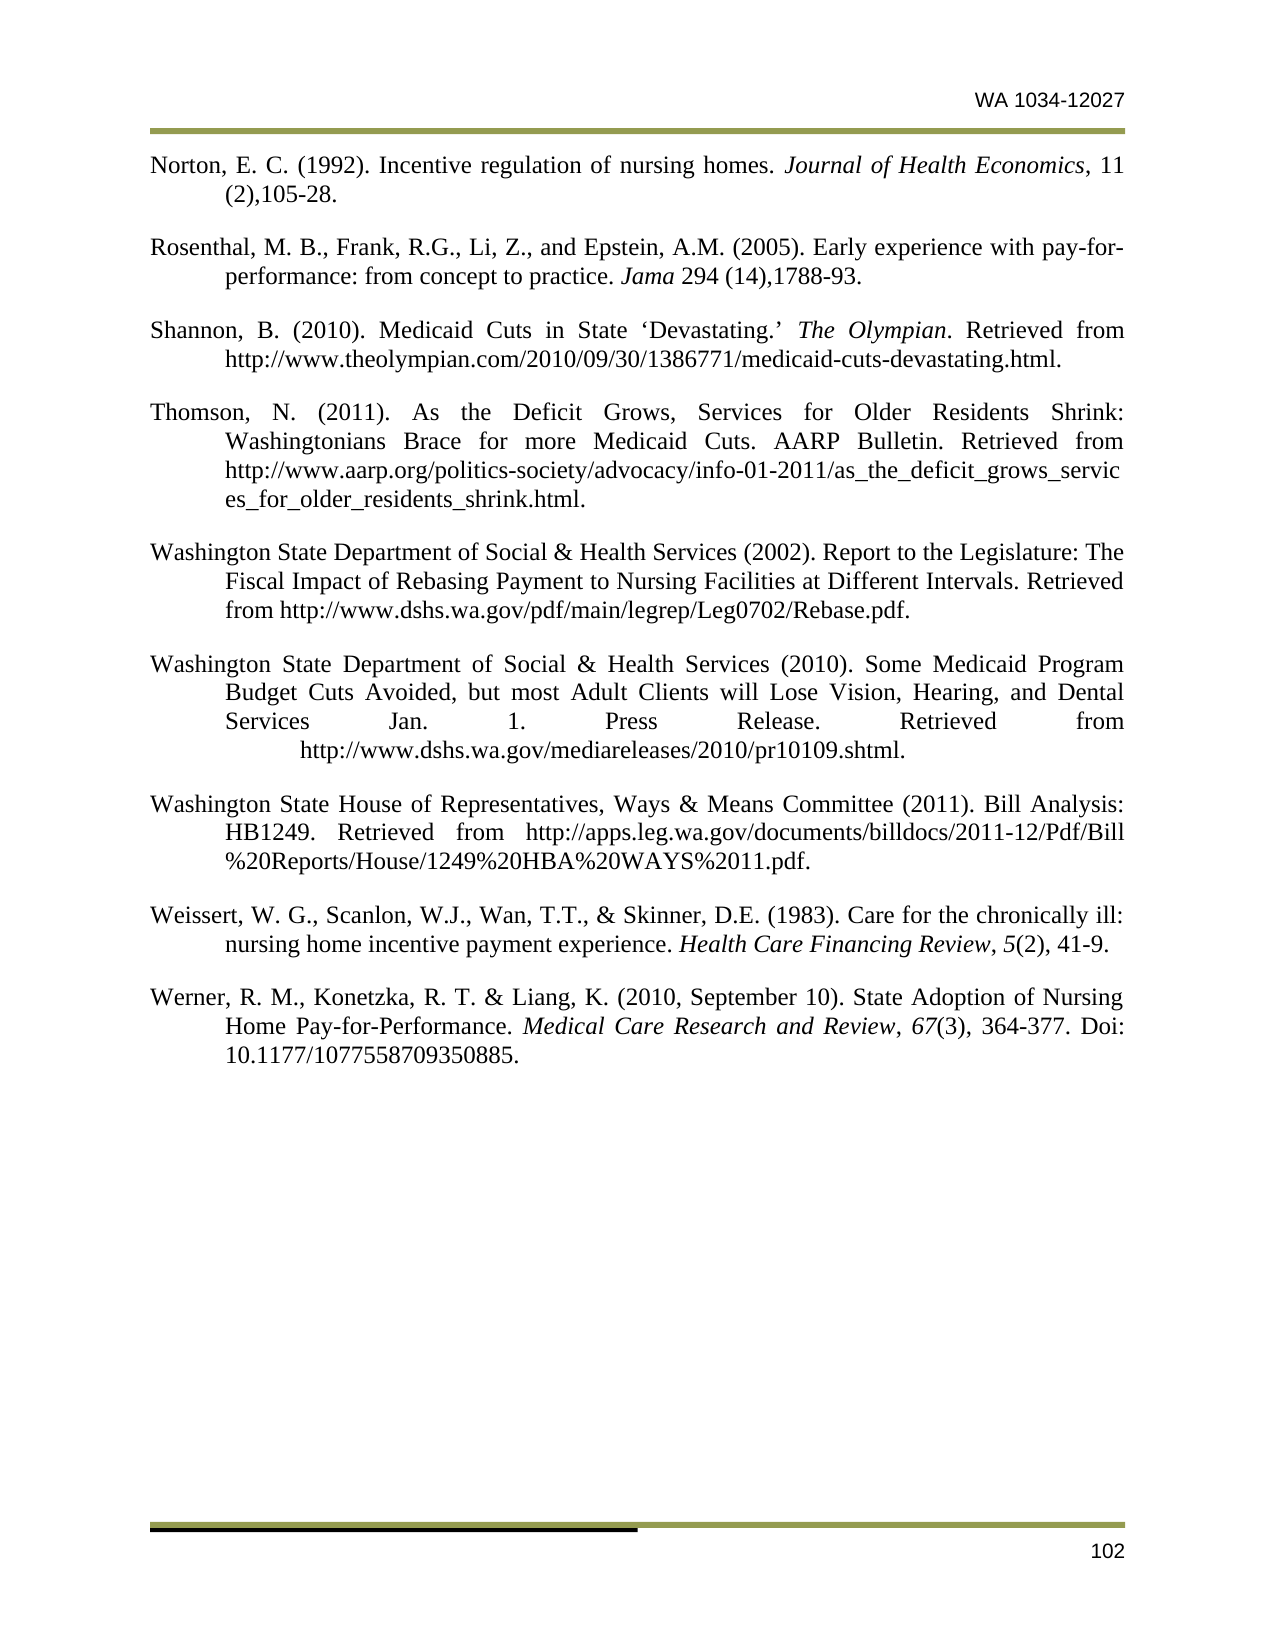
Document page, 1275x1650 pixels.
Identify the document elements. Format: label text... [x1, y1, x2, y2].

text Werner, R. M., Konetzka, R. T. & Liang, K. (2010, September 10). State Adoption of Nursing Home Pay-for-Performance. Medical Care Research and Review, 67(3), 364-377. Doi: 10.1177/1077558709350885. [150, 982, 1125, 1069]
text Shannon, B. (2010). Medicaid Cuts in State ‘Devastating.’ The Olympian. Retrieved from http://www.theolympian.com/2010/09/30/1386771/medicaid-cuts-devastating.html. [150, 315, 1125, 372]
text Weissert, W. G., Scanlon, W.J., Wan, T.T., & Skinner, D.E. (1983). Care for the chronically ill: nursing home incentive payment experience. Health Care Financing Review, 5(2), 41-9. [150, 900, 1125, 957]
text Washington State House of Representatives, Ways & Means Committee (2011). Bill Analysis: HB1249. Retrieved from http://apps.leg.wa.gov/documents/billdocs/2011-12/Pdf/Bill%20Reports/House/1249%20HBA%20WAYS%2011.pdf. [150, 789, 1125, 875]
text Norton, E. C. (1992). Incentive regulation of nursing homes. Journal of Health Economics, 11 (2),105-28. [150, 150, 1125, 207]
text Thomson, N. (2011). As the Deficit Grows, Services for Older Residents Shrink: Washingtonians Brace for more Medicaid Cuts. AARP Bulletin. Retrieved from http://www.aarp.org/politics-society/advocacy/info-01-2011/as_the_deficit_grows_services_for_older_residents_shrink.html. [150, 397, 1125, 512]
text Rosenthal, M. B., Frank, R.G., Li, Z., and Epstein, A.M. (2005). Early experience with pay-for-performance: from concept to practice. Jama 294 (14),1788-93. [150, 232, 1125, 290]
text Washington State Department of Social & Health Services (2010). Some Medicaid Program Budget Cuts Avoided, but most Adult Clients will Lose Vision, Hearing, and Dental Services Jan. 1. Press Release. Retrieved from http://www.dshs.wa.gov/mediareleases/2010/pr10109.shtml. [150, 649, 1125, 764]
text Washington State Department of Social & Health Services (2002). Report to the Legislature: The Fiscal Impact of Rebasing Payment to Nursing Facilities at Different Intervals. Retrieved from http://www.dshs.wa.gov/pdf/main/legrep/Leg0702/Rebase.pdf. [150, 537, 1125, 624]
